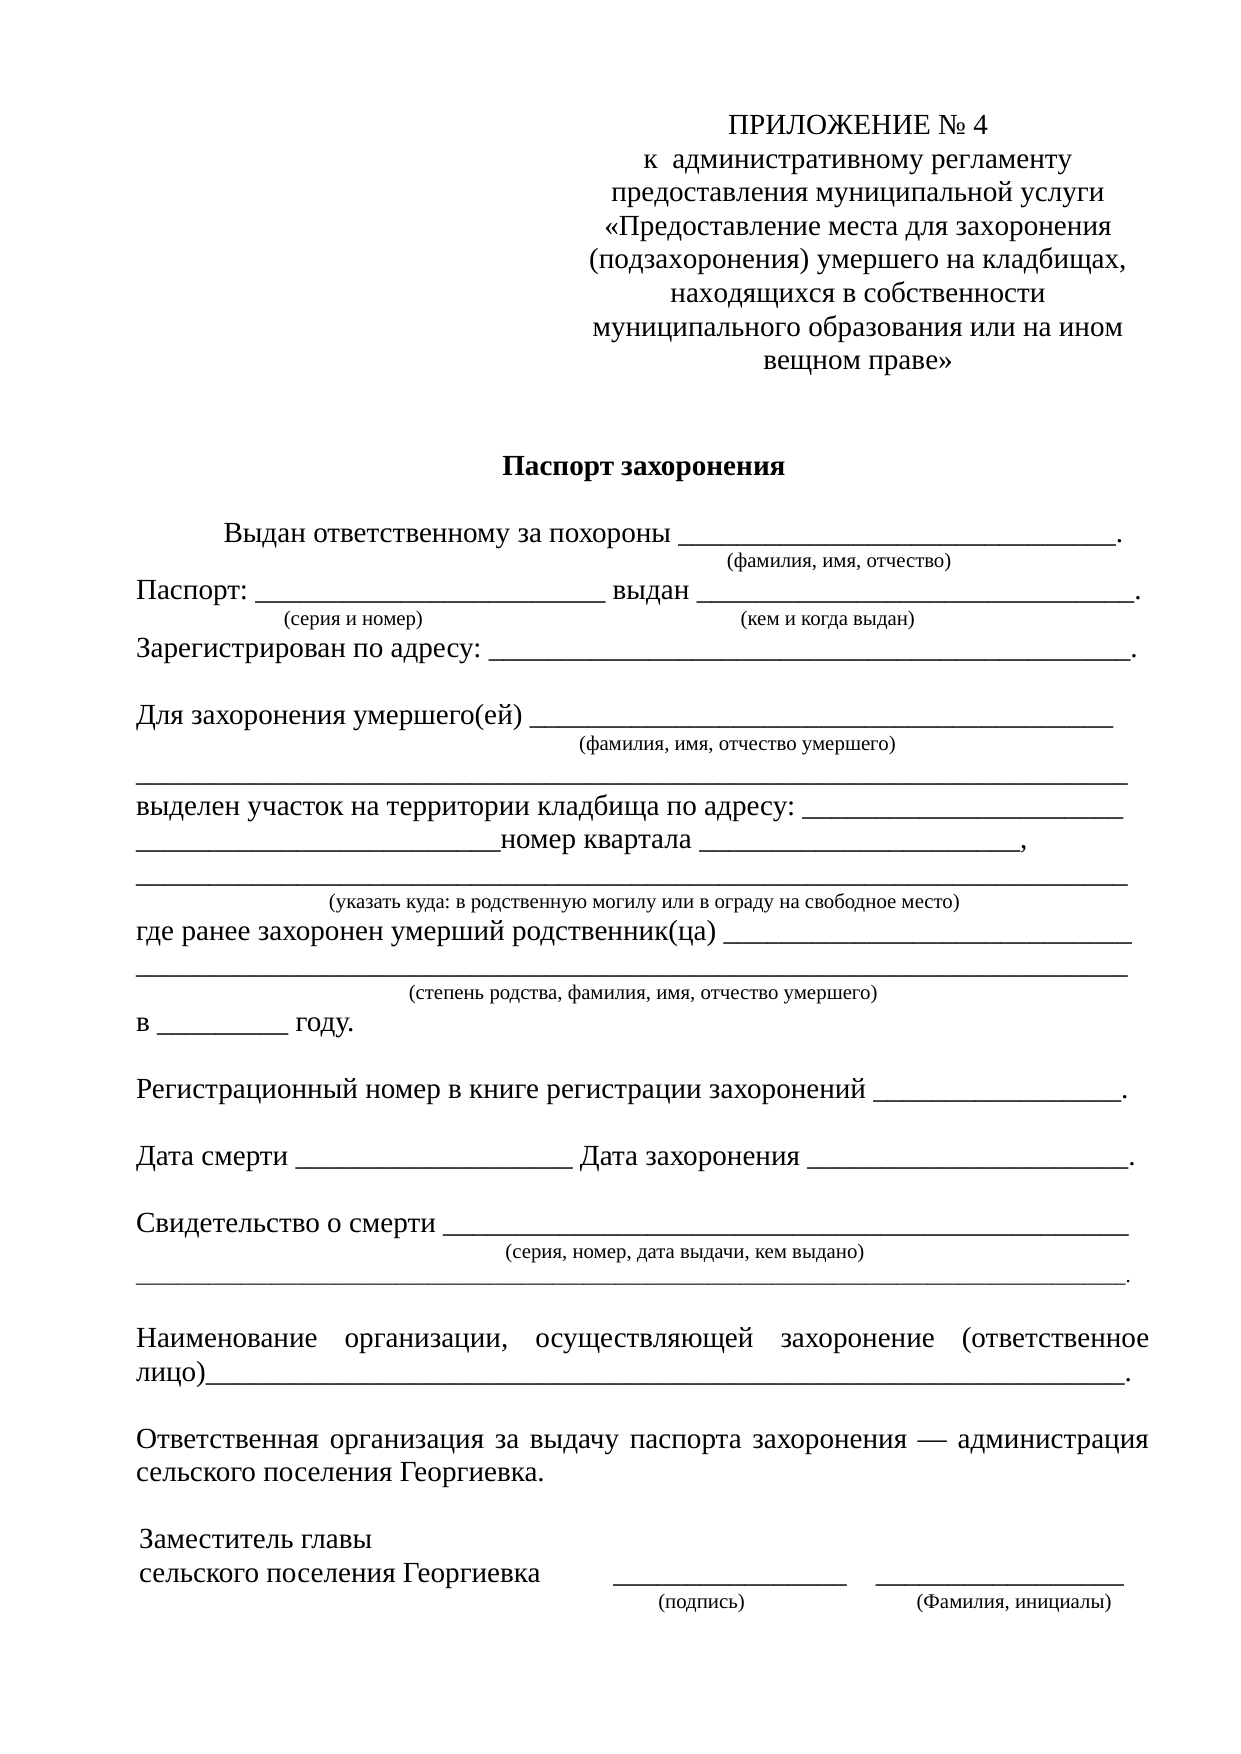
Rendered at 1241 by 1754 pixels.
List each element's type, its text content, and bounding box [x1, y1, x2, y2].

text сельского поселения Георгиевка ________________ _________________ [139, 1555, 1150, 1589]
text Для захоронения умершего(ей) ________________________________________ [136, 697, 1150, 731]
text _________________________номер квартала ______________________, [136, 822, 1150, 855]
text к административному регламенту предоставления муниципальной услуги «Предоставление места для захоронения (подзахоронения) умершего на кладбищах, находящихся в собственности муниципального образования или на ином вещном праве» [564, 141, 1152, 376]
text в _________ году. [136, 1004, 1150, 1037]
text Наименование организации, осуществляющей захоронение (ответственное лицо)_______________________________________________________________. [136, 1320, 1150, 1387]
text ПРИЛОЖЕНИЕ № 4 [564, 107, 1152, 141]
text _______________________________________________________________________________________________. [136, 1263, 1150, 1287]
text (серия, номер, дата выдачи, кем выдано) [505, 1239, 1150, 1263]
text Выдан ответственному за похороны ______________________________. [136, 515, 1150, 548]
text (указать куда: в родственную могилу или в ограду на свободное место) [139, 889, 1150, 913]
text (степень родства, фамилия, имя, отчество умершего) [136, 980, 1150, 1004]
text Паспорт захоронения [136, 448, 1150, 481]
text (фамилия, имя, отчество) [727, 548, 1150, 572]
text (подпись) (Фамилия, инициалы) [653, 1589, 1150, 1613]
text Паспорт: ________________________ выдан ______________________________. [136, 572, 1150, 606]
text (фамилия, имя, отчество умершего) [579, 731, 1150, 754]
text (серия и номер) (кем и когда выдан) [283, 606, 1150, 630]
text ____________________________________________________________________ [136, 855, 1150, 889]
text Регистрационный номер в книге регистрации захоронений _________________. [136, 1071, 1150, 1104]
text Дата смерти ___________________ Дата захоронения ______________________. [136, 1138, 1150, 1172]
text Свидетельство о смерти _______________________________________________ [136, 1205, 1150, 1239]
text ____________________________________________________________________ [136, 946, 1150, 980]
text Ответственная организация за выдачу паспорта захоронения — администрация сельского поселения Георгиевка. [136, 1421, 1150, 1488]
text где ранее захоронен умерший родственник(ца) ____________________________ [136, 913, 1150, 946]
text Заместитель главы [139, 1522, 1150, 1555]
text ____________________________________________________________________ выделен участок на территории кладбища по адресу: ______________________ [136, 754, 1150, 822]
text Зарегистрирован по адресу: ____________________________________________. [136, 630, 1150, 663]
